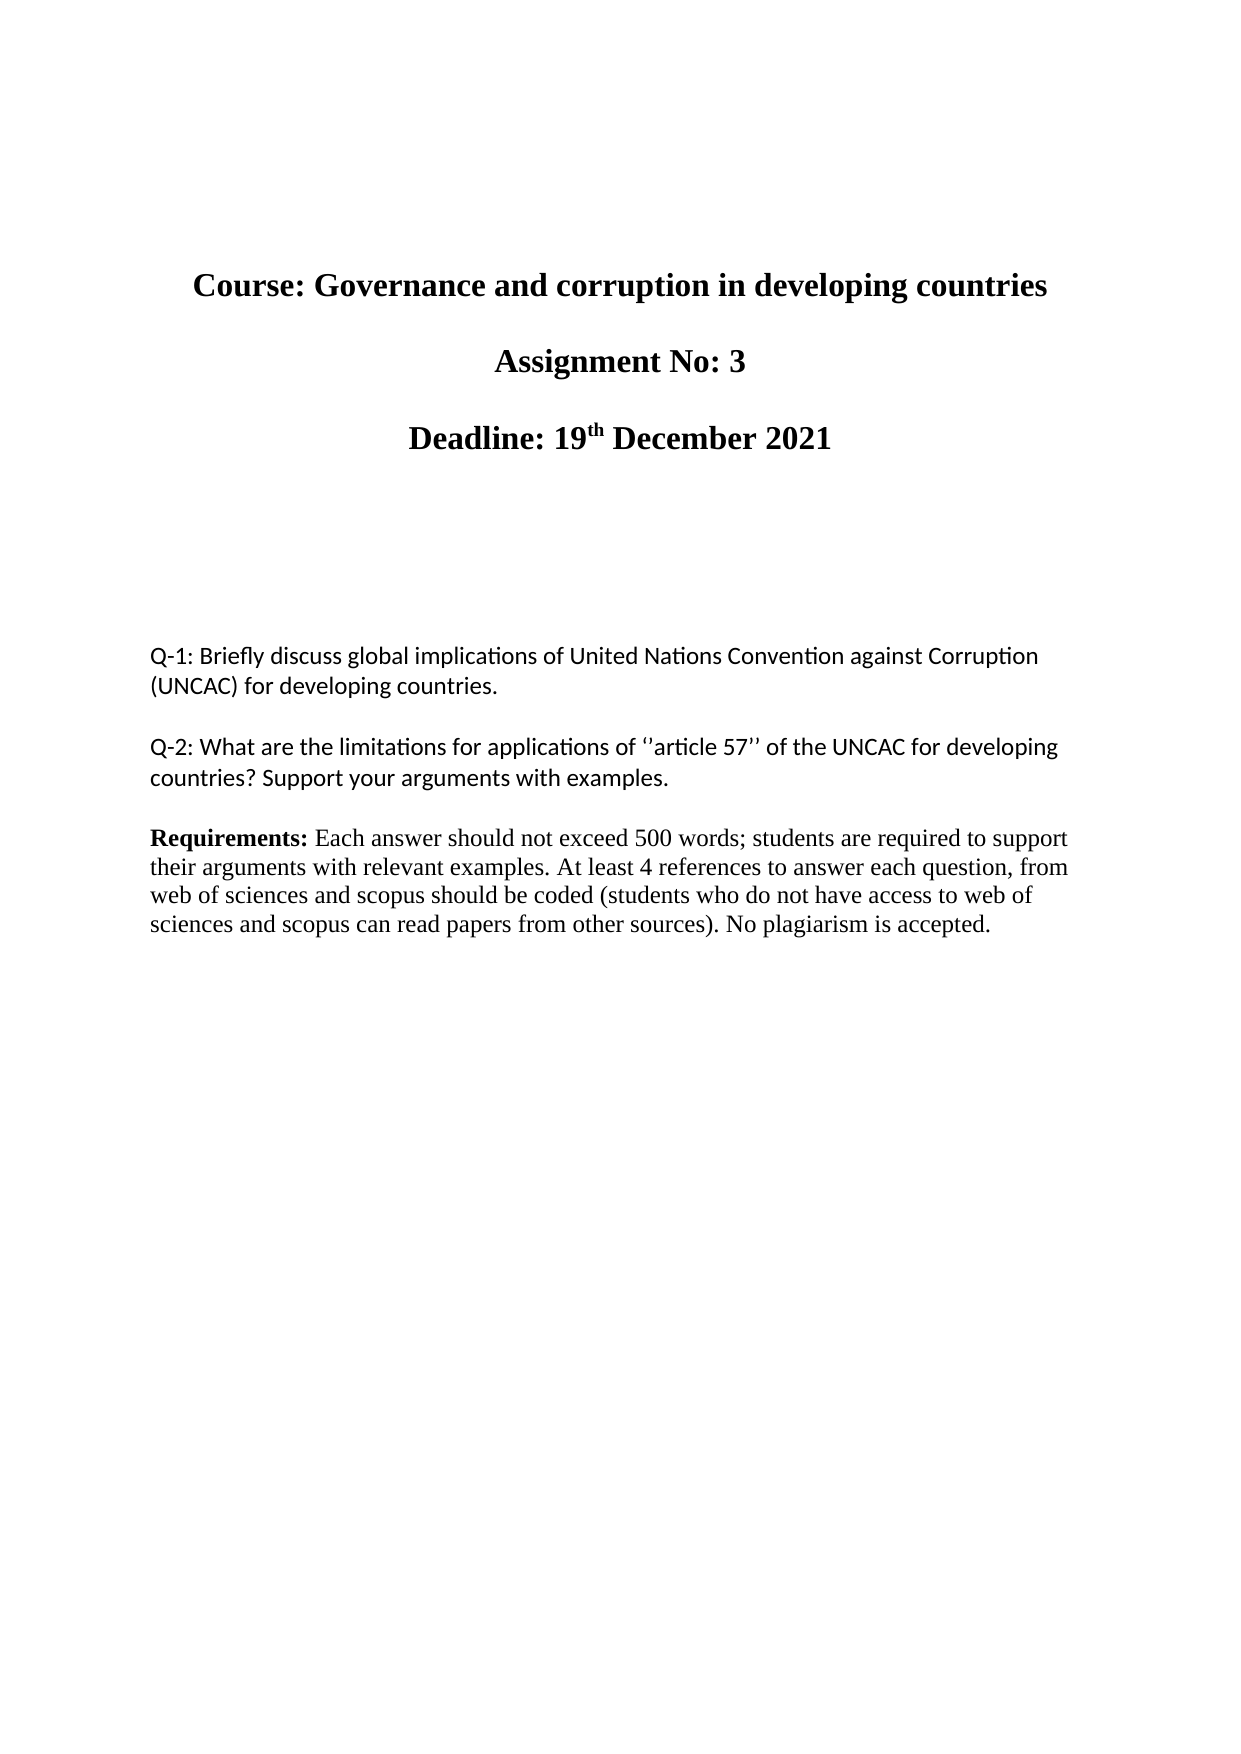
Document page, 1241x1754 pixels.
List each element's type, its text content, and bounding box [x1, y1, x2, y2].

text Assignment No: 3 [150, 342, 1090, 380]
text Requirements: Each answer should not exceed 500 words; students are required to support their arguments with relevant examples. At least 4 references to answer each question, from web of sciences and scopus should be coded (students who do not have access to web of sciences and scopus can read papers from other sources). No plagiarism is accepted. [150, 823, 1090, 938]
text Q-2: What are the limitations for applications of ‘’article 57’’ of the UNCAC for developing countries? Support your arguments with examples. [150, 731, 1090, 792]
text Q-1: Briefly discuss global implications of United Nations Convention against Corruption (UNCAC) for developing countries. [150, 640, 1090, 701]
text Deadline: 19th December 2021 [150, 418, 1090, 457]
text Course: Governance and corruption in developing countries [150, 265, 1090, 303]
